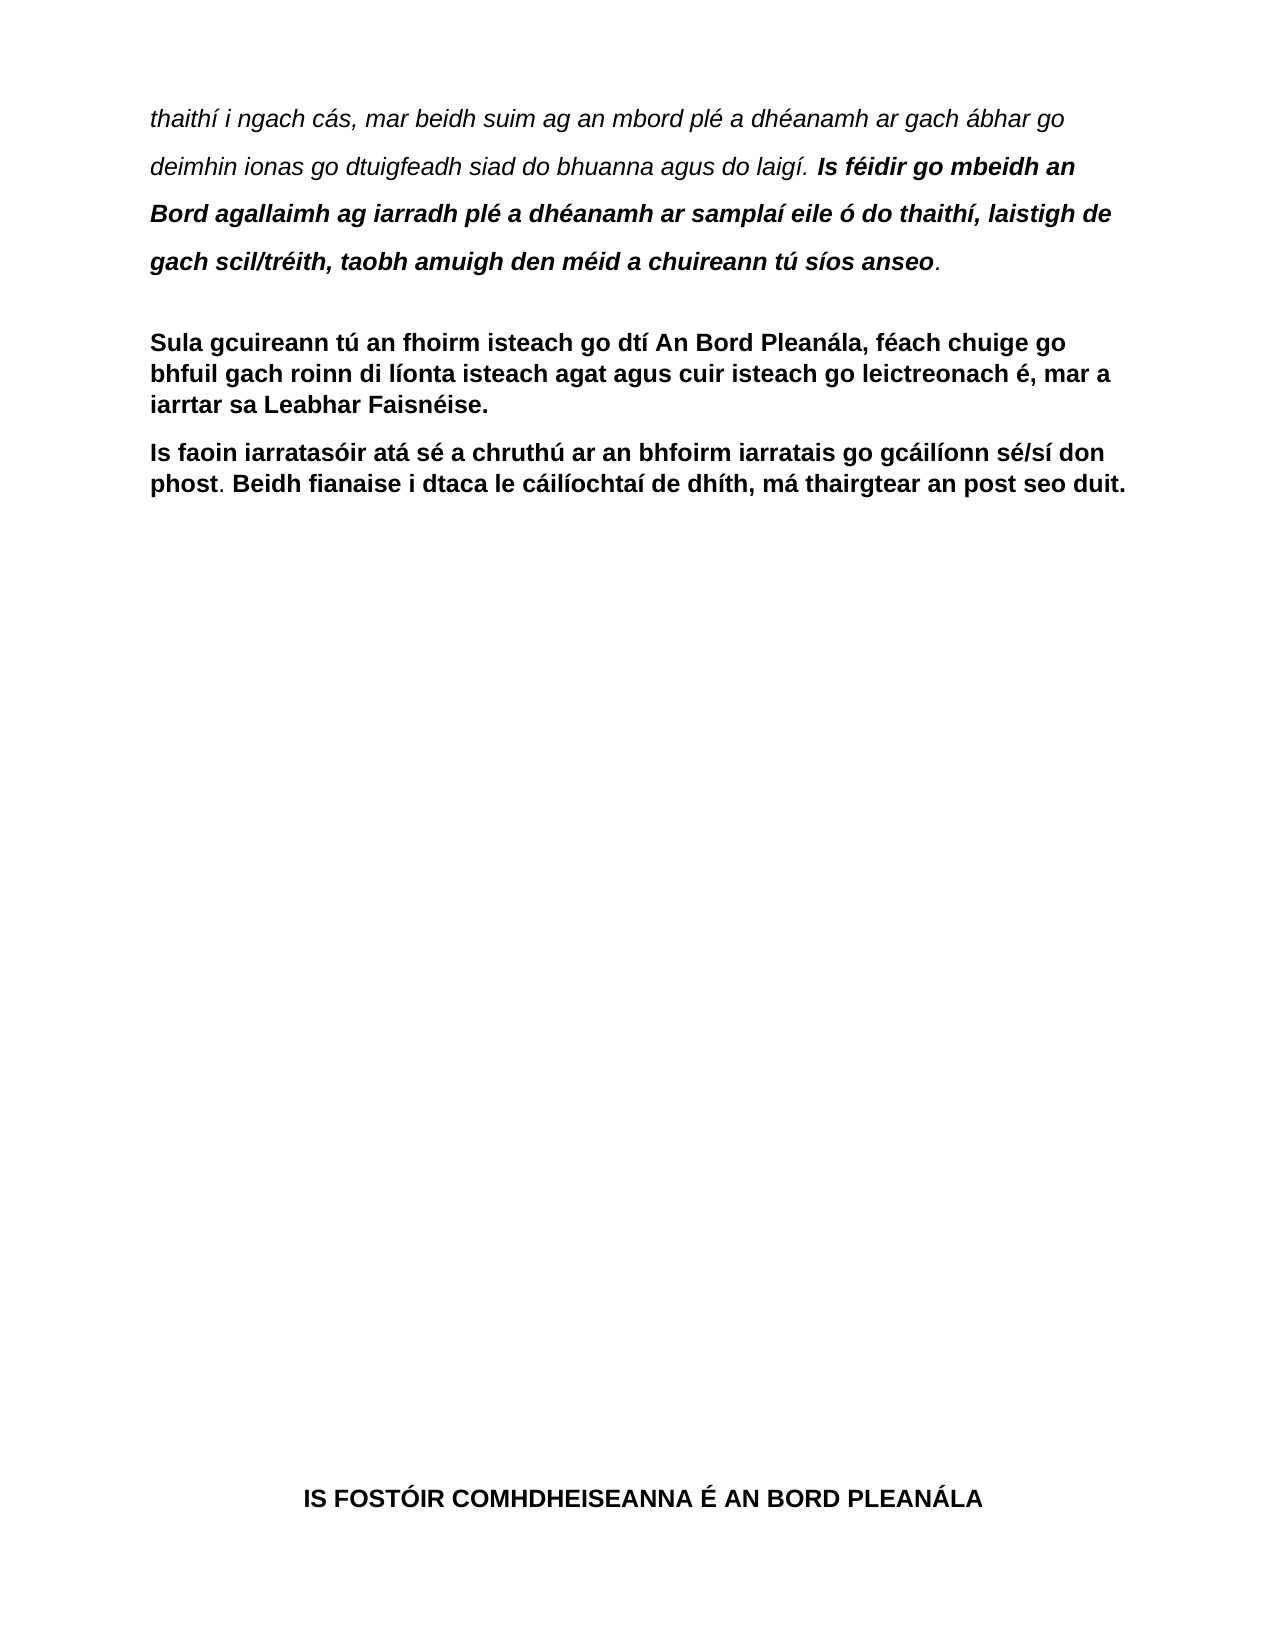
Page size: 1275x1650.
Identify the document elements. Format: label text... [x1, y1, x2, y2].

text Is faoin iarratasóir atá sé a chruthú ar an bhfoirm iarratais go gcáilíonn sé/sí don phost. Beidh fianaise i dtaca le cáilíochtaí de dhíth, má thairgtear an post seo duit. [150, 438, 1137, 498]
text Sula gcuireann tú an fhoirm isteach go dtí An Bord Pleanála, féach chuige go bhfuil gach roinn di líonta isteach agat agus cuir isteach go leictreonach é, mar a iarrtar sa Leabhar Faisnéise. [150, 328, 1137, 419]
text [150, 89, 1137, 280]
